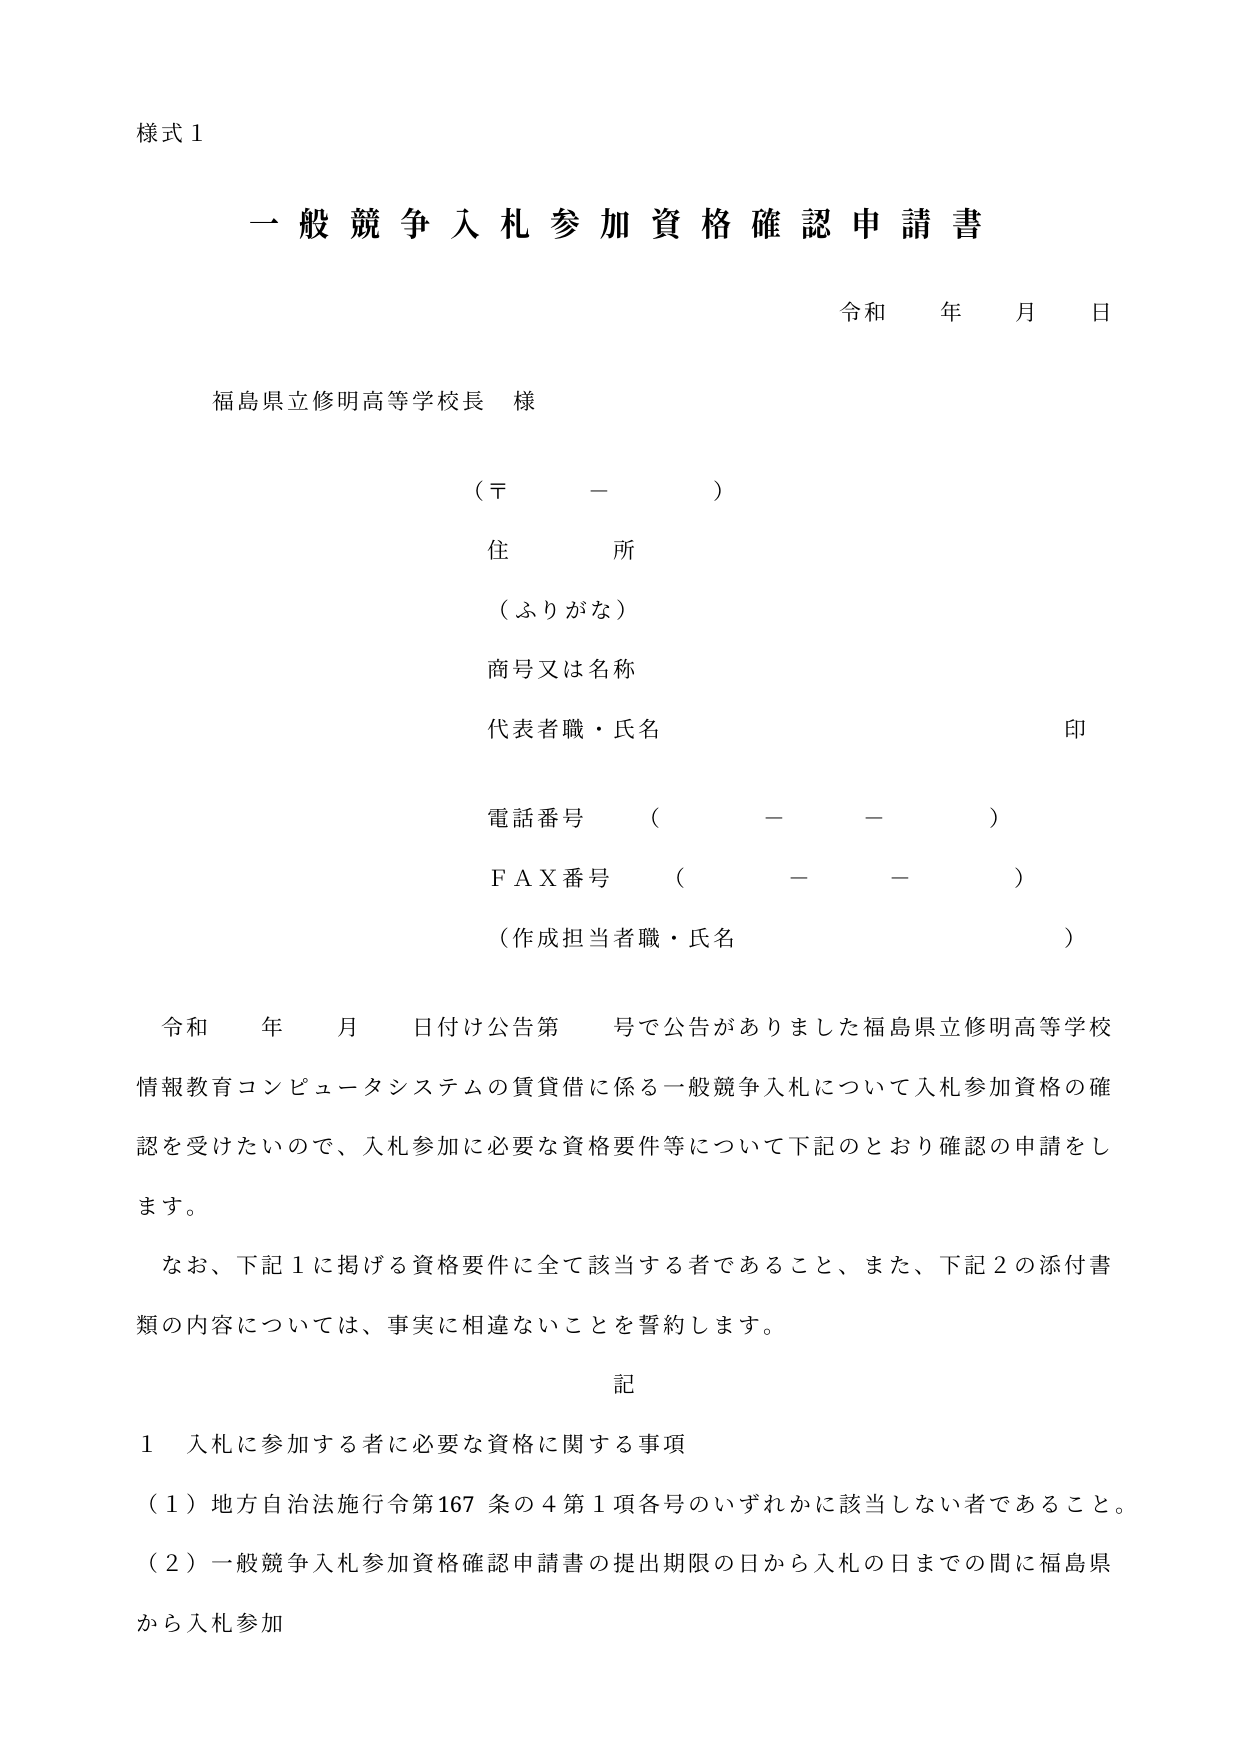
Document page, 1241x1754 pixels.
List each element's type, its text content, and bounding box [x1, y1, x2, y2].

text なお、下記１に掲げる資格要件に全て該当する者であること、また、下記２の添付書類の内容については、事実に相違ないことを誓約します。 [136, 1234, 1116, 1354]
text 商号又は名称 [136, 639, 1116, 698]
text 様式１ [136, 102, 1116, 162]
text （１）地方自治法施行令第167条の４第１項各号のいずれかに該当しない者であること。 [136, 1473, 1116, 1532]
text ＦＡＸ番号 （ － － ） [136, 847, 1116, 907]
text 令和 年 月 日 [136, 281, 1116, 341]
text 福島県立修明高等学校長 様 [187, 371, 1116, 430]
text 令和 年 月 日付け公告第 号で公告がありました福島県立修明高等学校情報教育コンピュータシステムの賃貸借に係る一般競争入札について入札参加資格の確認を受けたいので、入札参加に必要な資格要件等について下記のとおり確認の申請をします。 [136, 996, 1116, 1234]
text （２）一般競争入札参加資格確認申請書の提出期限の日から入札の日までの間に福島県から入札参加 [136, 1532, 1116, 1652]
text （ふりがな） [136, 579, 1116, 639]
text （作成担当者職・氏名 ） [136, 907, 1116, 966]
text 住 所 [136, 519, 1116, 579]
text 代表者職・氏名 印 [136, 698, 1116, 758]
text 記 [136, 1354, 1116, 1413]
text １ 入札に参加する者に必要な資格に関する事項 [136, 1413, 1116, 1473]
text 電話番号 （ － － ） [136, 788, 1116, 847]
text （〒 － ） [136, 460, 1116, 519]
text 一般競争入札参加資格確認申請書 [136, 192, 1116, 251]
